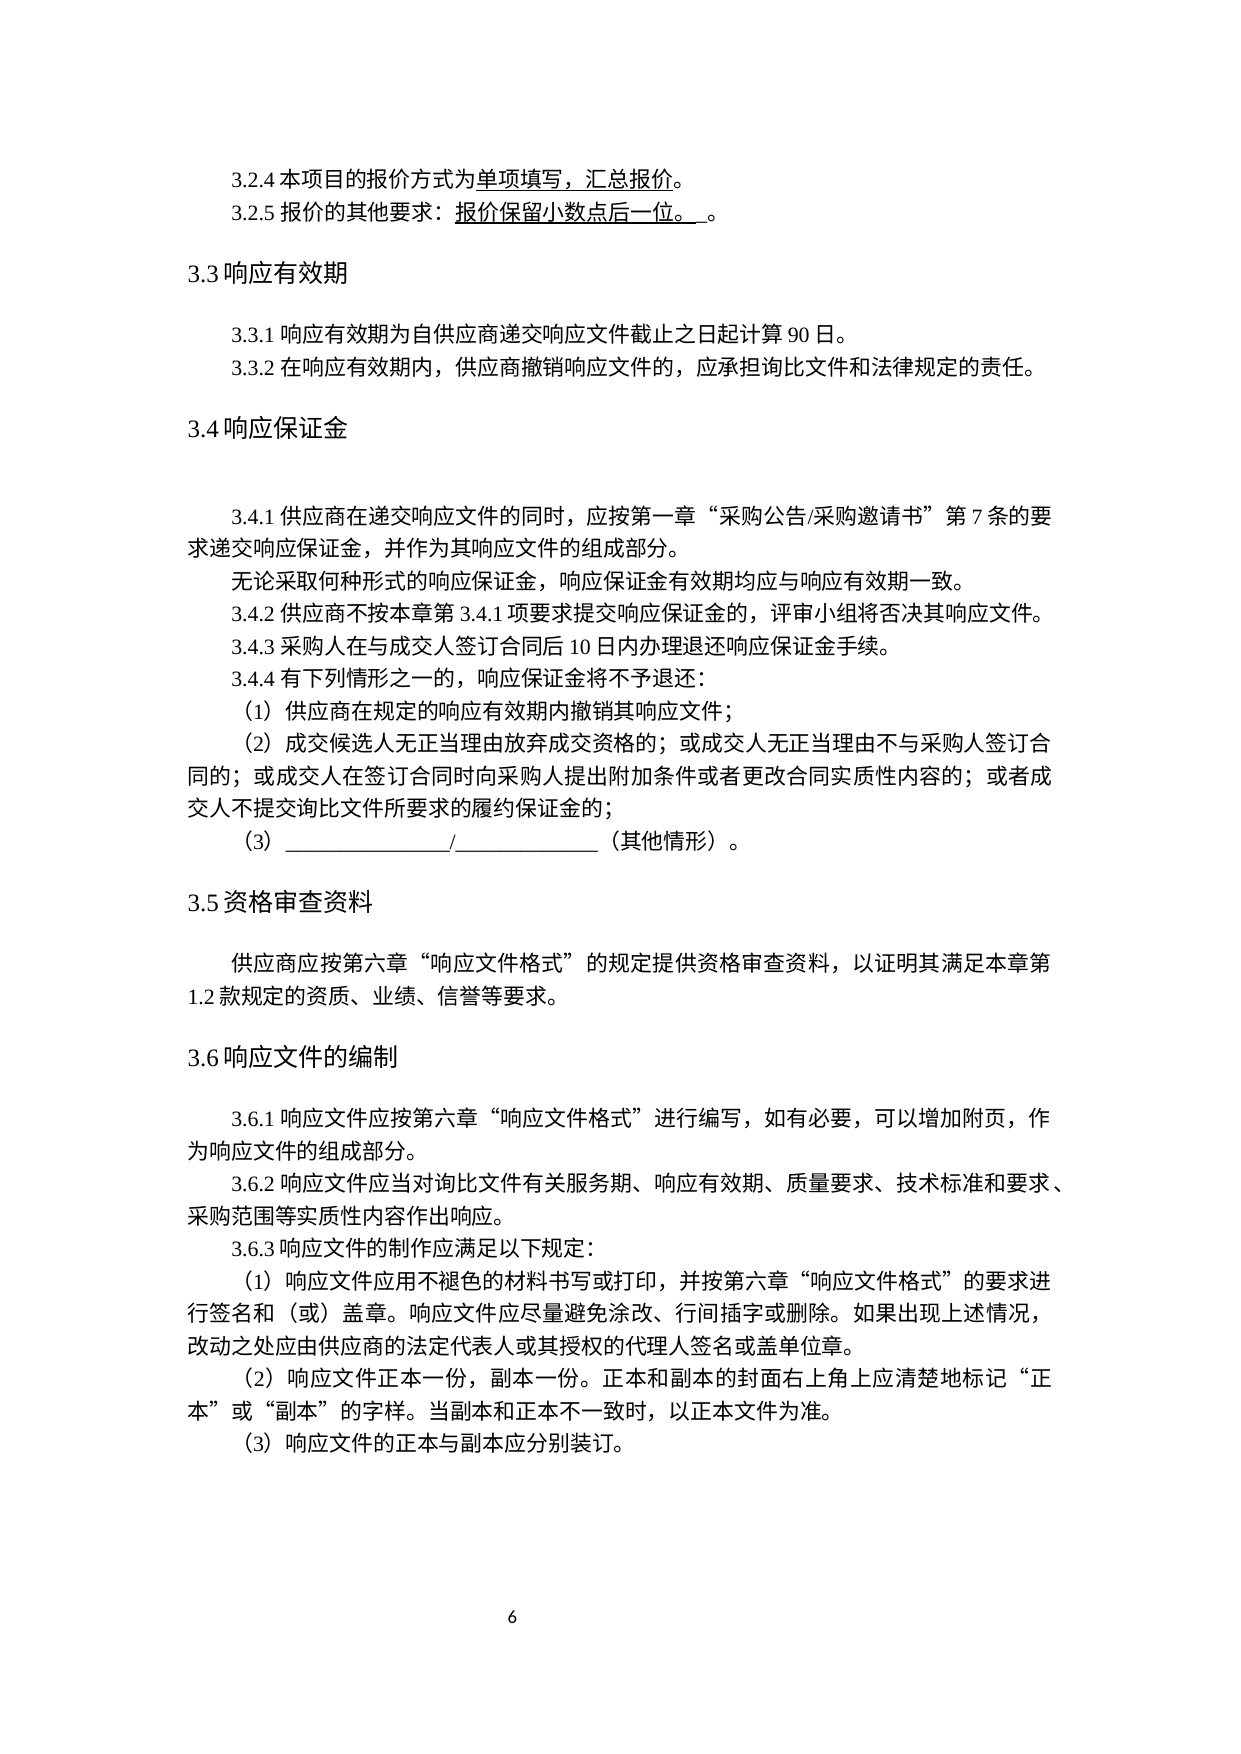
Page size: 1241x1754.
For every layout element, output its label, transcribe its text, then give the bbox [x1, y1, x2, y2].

text （1）供应商在规定的响应有效期内撤销其响应文件； [187, 693, 1053, 726]
text 3.4.1 供应商在递交响应文件的同时，应按第一章“采购公告/采购邀请书”第7条的要求递交响应保证金，并作为其响应文件的组成部分。 [187, 498, 1053, 563]
text （3）响应文件的正本与副本应分别装订。 [187, 1426, 1053, 1458]
text 3.4.2 供应商不按本章第3.4.1项要求提交响应保证金的，评审小组将否决其响应文件。 [187, 596, 1053, 628]
text 3.2.4本项目的报价方式为单项填写，汇总报价。 [187, 162, 1053, 194]
text 无论采取何种形式的响应保证金，响应保证金有效期均应与响应有效期一致。 [187, 563, 1053, 596]
text 3.4响应保证金 [187, 394, 1053, 459]
text （2）成交候选人无正当理由放弃成交资格的；或成交人无正当理由不与采购人签订合同的；或成交人在签订合同时向采购人提出附加条件或者更改合同实质性内容的；或者成交人不提交询比文件所要求的履约保证金的； [187, 726, 1053, 823]
text 3.3响应有效期 [187, 239, 1053, 304]
text 3.4.4 有下列情形之一的，响应保证金将不予退还： [187, 661, 1053, 693]
text 3.6.1 响应文件应按第六章“响应文件格式”进行编写，如有必要，可以增加附页，作为响应文件的组成部分。 [187, 1101, 1053, 1166]
text 供应商应按第六章“响应文件格式”的规定提供资格审查资料，以证明其满足本章第1.2款规定的资质、业绩、信誉等要求。 [187, 946, 1053, 1011]
text （3）_______________/_____________（其他情形）。 [187, 823, 1053, 856]
text 3.6.3响应文件的制作应满足以下规定： [187, 1231, 1053, 1263]
text 3.6响应文件的编制 [187, 1023, 1053, 1088]
text 3.3.2 在响应有效期内，供应商撤销响应文件的，应承担询比文件和法律规定的责任。 [187, 349, 1053, 382]
text （1）响应文件应用不褪色的材料书写或打印，并按第六章“响应文件格式”的要求进行签名和（或）盖章。响应文件应尽量避免涂改、行间插字或删除。如果出现上述情况，改动之处应由供应商的法定代表人或其授权的代理人签名或盖单位章。 [187, 1263, 1053, 1361]
text 3.2.5 报价的其他要求：报价保留小数点后一位。_。 [187, 194, 1053, 227]
text 3.3.1 响应有效期为自供应商递交响应文件截止之日起计算90日。 [187, 317, 1053, 349]
text 3.4.3 采购人在与成交人签订合同后10日内办理退还响应保证金手续。 [187, 628, 1053, 661]
text （2）响应文件正本一份，副本一份。正本和副本的封面右上角上应清楚地标记“正本”或“副本”的字样。当副本和正本不一致时，以正本文件为准。 [187, 1361, 1053, 1426]
text 3.5资格审查资料 [187, 868, 1053, 933]
text 3.6.2 响应文件应当对询比文件有关服务期、响应有效期、质量要求、技术标准和要求、采购范围等实质性内容作出响应。 [187, 1166, 1053, 1231]
